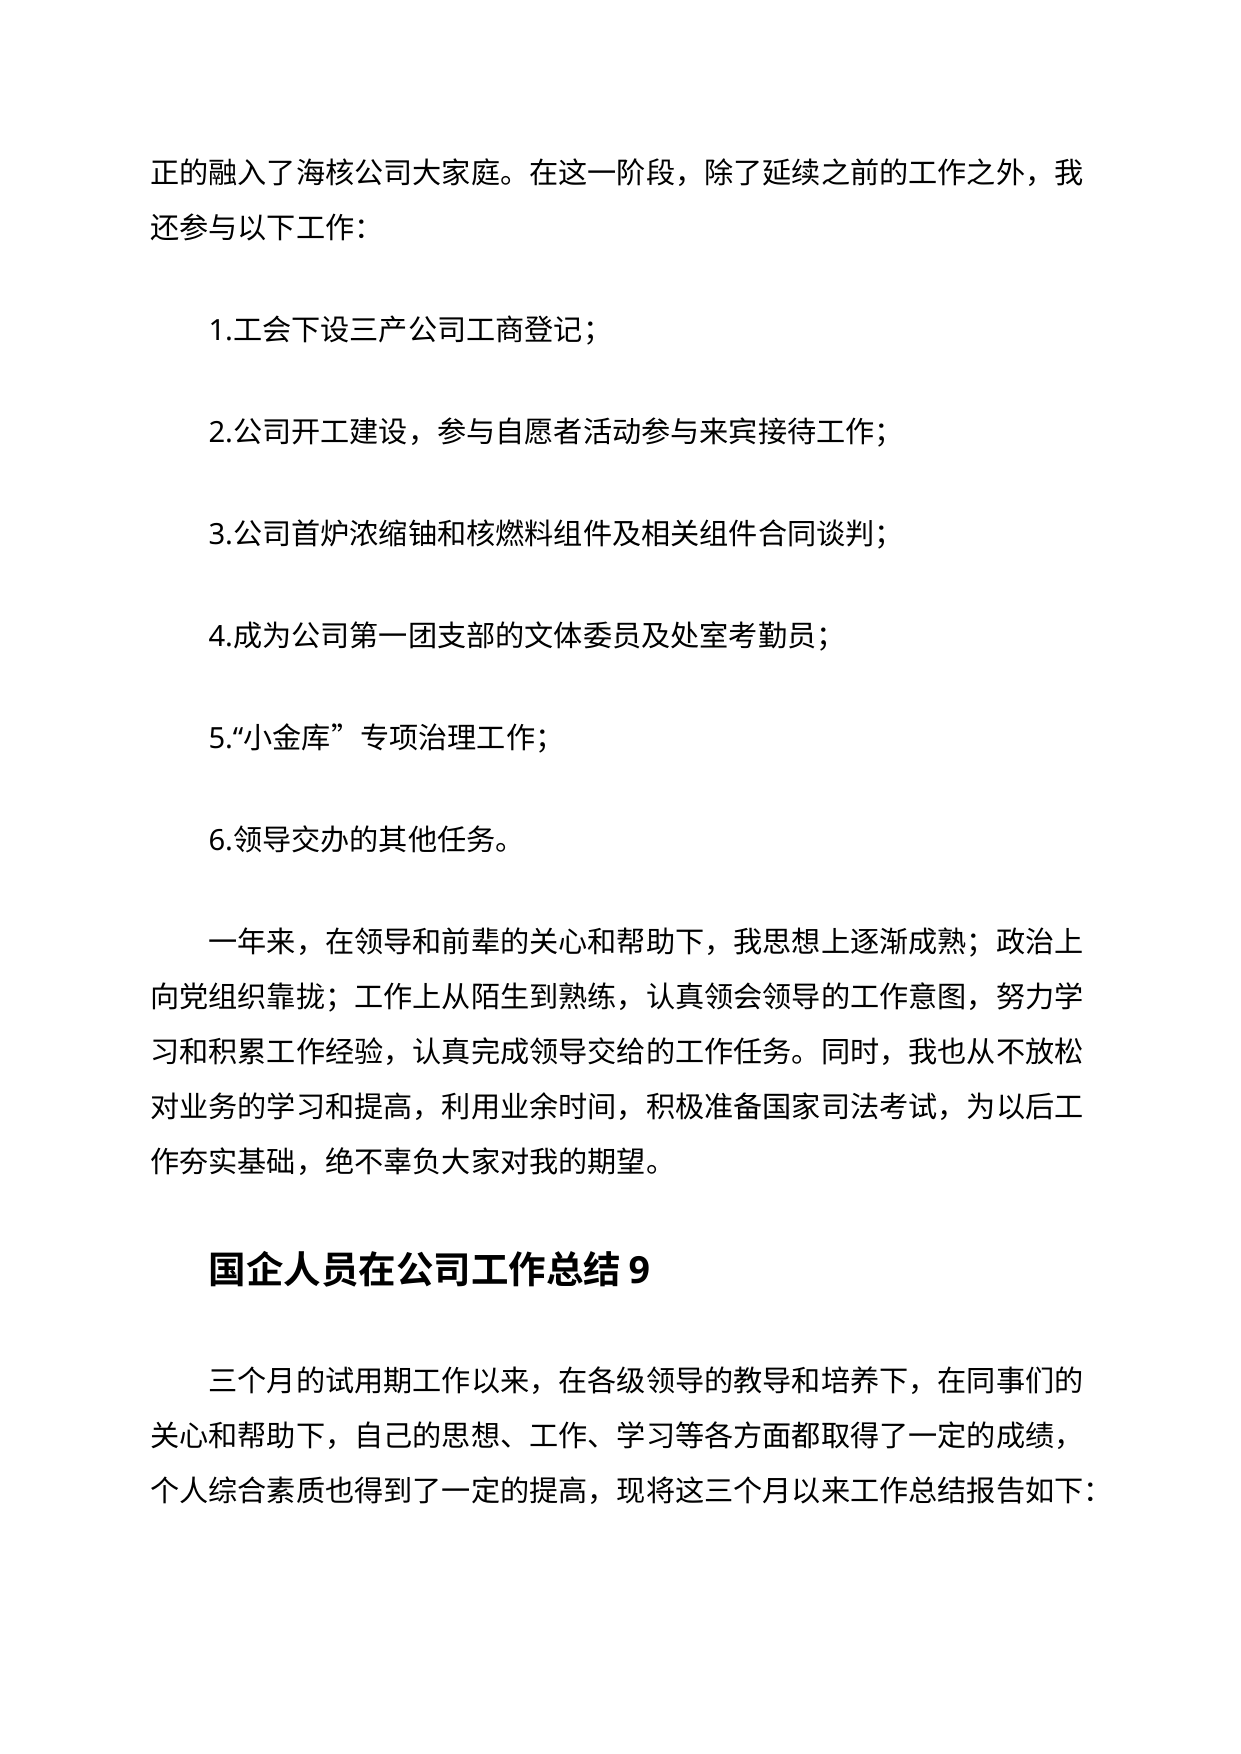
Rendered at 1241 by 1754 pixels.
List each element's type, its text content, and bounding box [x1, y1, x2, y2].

text 4.成为公司第一团支部的文体委员及处室考勤员； [150, 613, 1090, 655]
text 三个月的试用期工作以来，在各级领导的教导和培养下，在同事们的关心和帮助下，自己的思想、工作、学习等各方面都取得了一定的成绩，个人综合素质也得到了一定的提高，现将这三个月以来工作总结报告如下： [150, 1357, 1090, 1509]
text 国企人员在公司工作总结9 [150, 1240, 1090, 1294]
text 一年来，在领导和前辈的关心和帮助下，我思想上逐渐成熟；政治上向党组织靠拢；工作上从陌生到熟练，认真领会领导的工作意图，努力学习和积累工作经验，认真完成领导交给的工作任务。同时，我也从不放松对业务的学习和提高，利用业余时间，积极准备国家司法考试，为以后工作夯实基础，绝不辜负大家对我的期望。 [150, 918, 1090, 1180]
text 5.“小金库”专项治理工作； [150, 714, 1090, 757]
text 2.公司开工建设，参与自愿者活动参与来宾接待工作； [150, 409, 1090, 451]
text 3.公司首炉浓缩铀和核燃料组件及相关组件合同谈判； [150, 511, 1090, 553]
text 6.领导交办的其他任务。 [150, 817, 1090, 859]
text 1.工会下设三产公司工商登记； [150, 307, 1090, 349]
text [150, 150, 1090, 247]
